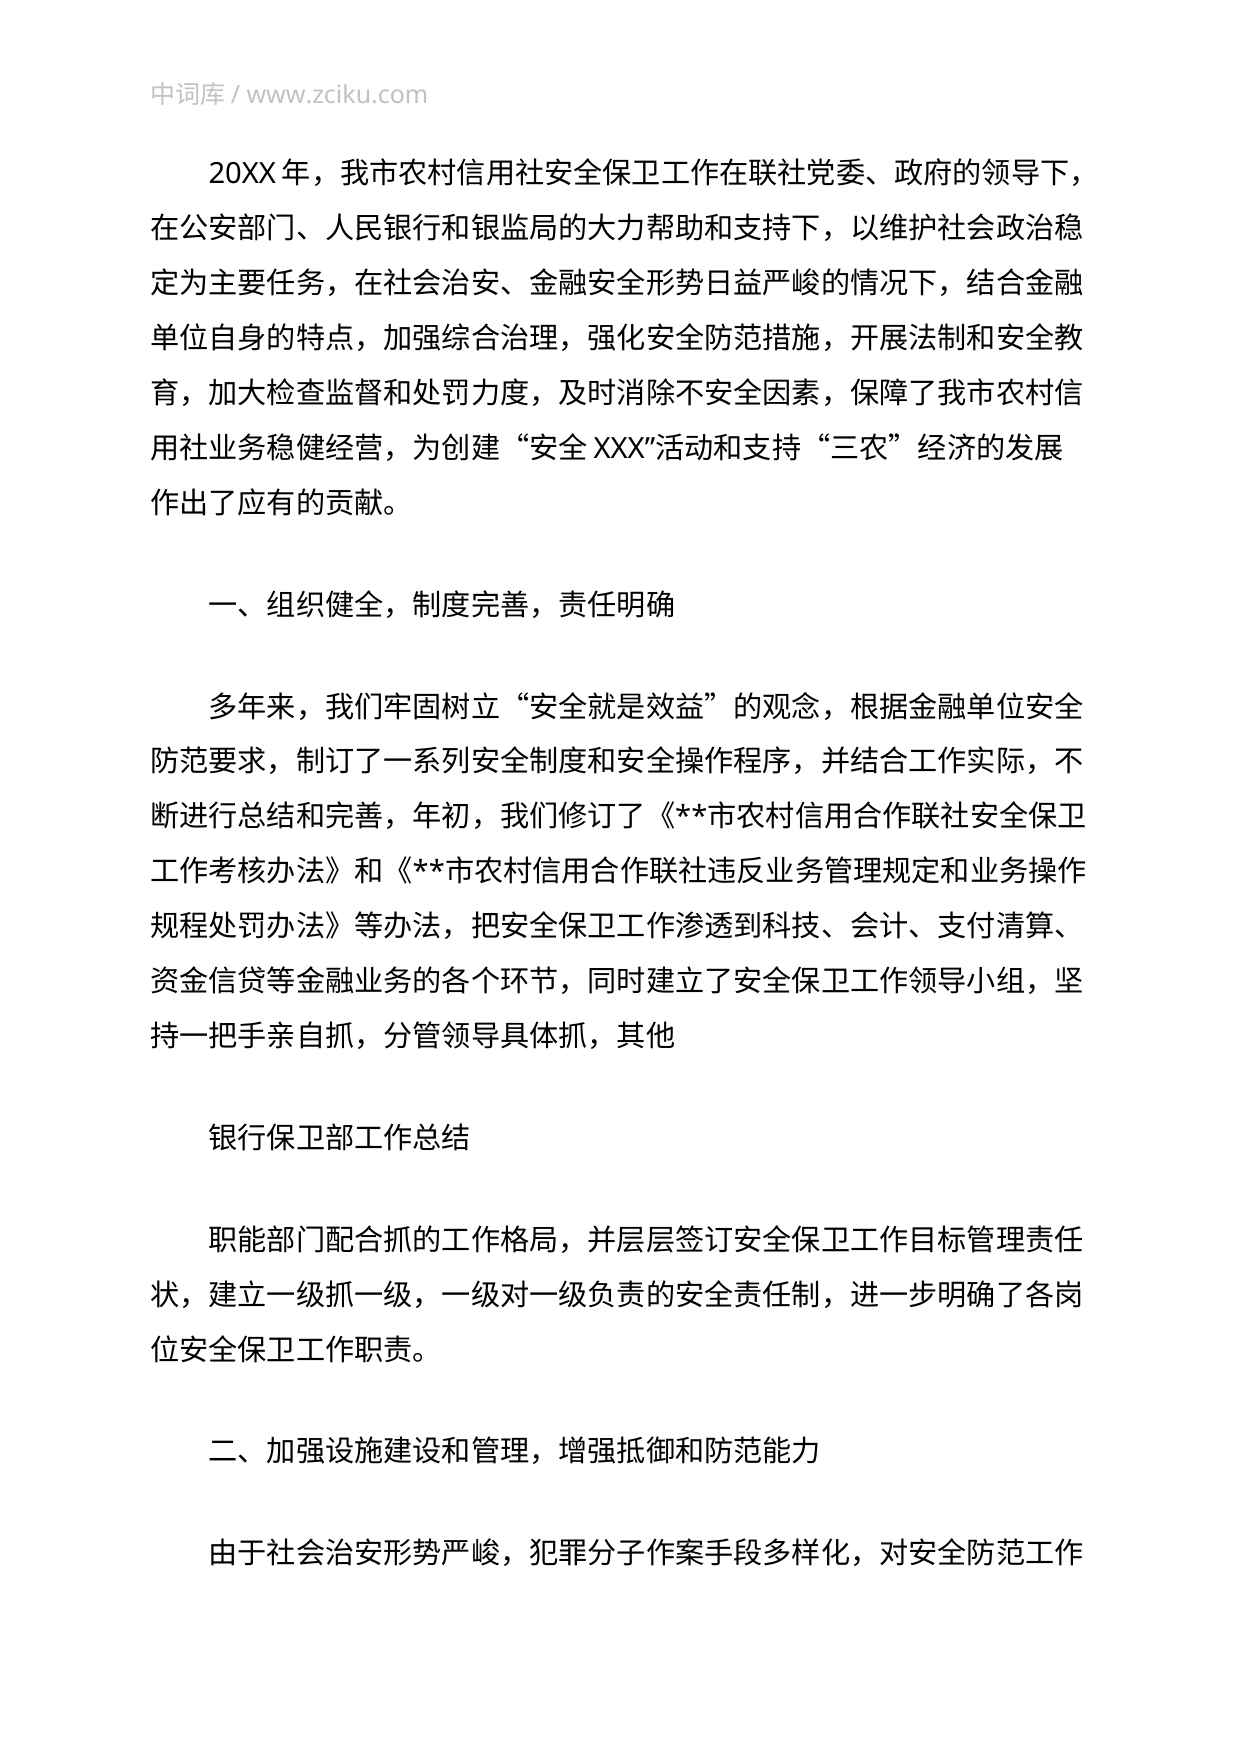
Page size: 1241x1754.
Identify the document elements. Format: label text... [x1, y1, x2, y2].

text 一、组织健全，制度完善，责任明确 [150, 581, 1090, 624]
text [150, 1529, 1090, 1572]
text 银行保卫部工作总结 [150, 1114, 1090, 1157]
text 二、加强设施建设和管理，增强抵御和防范能力 [150, 1428, 1090, 1470]
text 职能部门配合抓的工作格局，并层层签订安全保卫工作目标管理责任状，建立一级抓一级，一级对一级负责的安全责任制，进一步明确了各岗位安全保卫工作职责。 [150, 1216, 1090, 1368]
text 20XX年，我市农村信用社安全保卫工作在联社党委、政府的领导下，在公安部门、人民银行和银监局的大力帮助和支持下，以维护社会政治稳定为主要任务，在社会治安、金融安全形势日益严峻的情况下，结合金融单位自身的特点，加强综合治理，强化安全防范措施，开展法制和安全教育，加大检查监督和处罚力度，及时消除不安全因素，保障了我市农村信用社业务稳健经营，为创建“安全XXX”活动和支持“三农”经济的发展作出了应有的贡献。 [150, 150, 1090, 522]
text 多年来，我们牢固树立“安全就是效益”的观念，根据金融单位安全防范要求，制订了一系列安全制度和安全操作程序，并结合工作实际，不断进行总结和完善，年初，我们修订了《**市农村信用合作联社安全保卫工作考核办法》和《**市农村信用合作联社违反业务管理规定和业务操作规程处罚办法》等办法，把安全保卫工作渗透到科技、会计、支付清算、资金信贷等金融业务的各个环节，同时建立了安全保卫工作领导小组，坚持一把手亲自抓，分管领导具体抓，其他 [150, 683, 1090, 1055]
